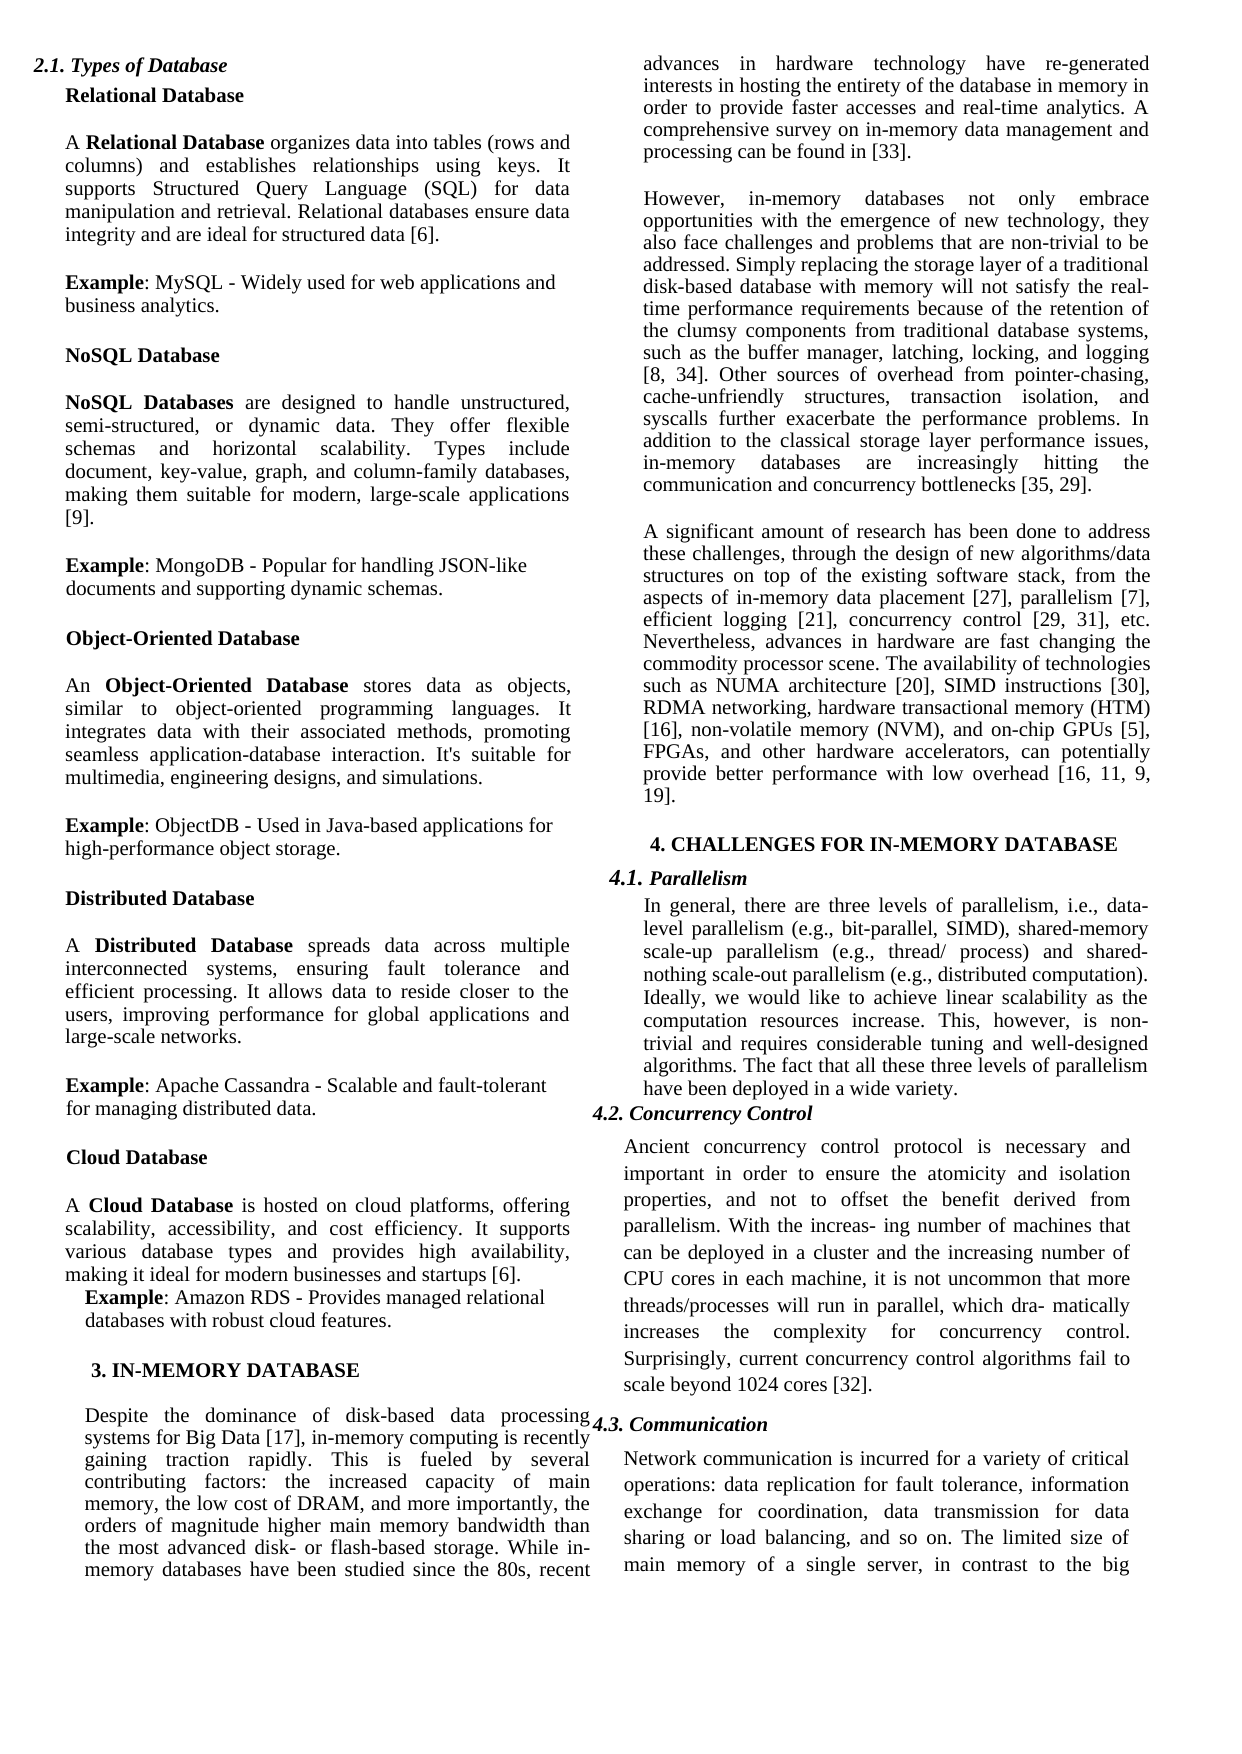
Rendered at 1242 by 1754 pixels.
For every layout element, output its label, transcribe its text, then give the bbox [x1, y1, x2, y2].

text Example: ObjectDB - Used in Java-based applications for high-performance object storage. [65, 814, 569, 860]
text Example: MongoDB - Popular for handling JSON-like documents and supporting dynamic schemas. [65, 554, 570, 600]
text NoSQL Databases are designed to handle unstructured, semi-structured, or dynamic data. They offer flexible schemas and horizontal scalability. Types include document, key-value, graph, and column-family databases, making them suitable for modern, large-scale applications [9]. [65, 391, 570, 529]
text 3. IN-MEMORY DATABASE [91, 1358, 593, 1382]
text Relational Database [65, 83, 593, 107]
text Despite the dominance of disk-based data processing systems for Big Data [17], in-memory computing is recently gaining traction rapidly. This is fueled by several contributing factors: the increased capacity of main memory, the low cost of DRAM, and more importantly, the orders of magnitude higher main memory bandwidth than the most advanced disk- or flash-based storage. While in-memory databases have been studied since the 80s, recent advances in hardware technology have re-generated interests in hosting the entirety of the database in memory in order to provide faster accesses and real-time analytics. A comprehensive survey on in-memory data management and processing can be found in [33]. [84, 1405, 591, 1581]
text 2.1. Types of Database [34, 53, 593, 77]
text In general, there are three levels of parallelism, i.e., data-level parallelism (e.g., bit-parallel, SIMD), shared-memory scale-up parallelism (e.g., thread/ process) and shared-nothing scale-out parallelism (e.g., distributed computation). Ideally, we would like to achieve linear scalability as the computation resources increase. This, however, is non-trivial and requires considerable tuning and well-designed algorithms. The fact that all these three levels of parallelism have been deployed in a wide variety. [643, 894, 1149, 1100]
text Example: Amazon RDS - Provides managed relational databases with robust cloud features. [84, 1286, 589, 1332]
text A Relational Database organizes data into tables (rows and columns) and establishes relationships using keys. It supports Structured Query Language (SQL) for data manipulation and retrieval. Relational databases ensure data integrity and are ideal for structured data [6]. [65, 131, 571, 246]
text A Cloud Database is hosted on cloud platforms, offering scalability, accessibility, and cost efficiency. It supports various database types and provides high availability, making it ideal for modern businesses and startups [6]. [65, 1194, 571, 1286]
text 4. CHALLENGES FOR IN-MEMORY DATABASE [643, 833, 1151, 856]
text Example: Apache Cassandra - Scalable and fault-tolerant for managing distributed data. [65, 1074, 570, 1120]
text NoSQL Database [65, 343, 593, 367]
text Example: MySQL - Widely used for web applications and business analytics. [65, 271, 571, 317]
text A significant amount of research has been done to address these challenges, through the design of new algorithms/data structures on top of the existing software stack, from the aspects of in-memory data placement [27], parallelism [7], efficient logging [21], concurrency control [29, 31], etc. Nevertheless, advances in hardware are fast changing the commodity processor scene. The availability of technologies such as NUMA architecture [20], SIMD instructions [30], RDMA networking, hardware transactional memory (HTM) [16], non-volatile memory (NVM), and on-chip GPUs [5], FPGAs, and other hardware accelerators, can potentially provide better performance with low overhead [16, 11, 9, 19]. [643, 521, 1151, 807]
text An Object-Oriented Database stores data as objects, similar to object-oriented programming languages. It integrates data with their associated methods, promoting seamless application-database interaction. It's suitable for multimedia, engineering designs, and simulations. [65, 674, 571, 789]
text 4.1. Parallelism [609, 864, 1152, 891]
text A Distributed Database spreads data across multiple interconnected systems, ensuring fault tolerance and efficient processing. It allows data to reside closer to the users, improving performance for global applications and large-scale networks. [65, 934, 570, 1048]
text 4.3. Communication [593, 1412, 1152, 1436]
text Despite the dominance of disk-based data processing systems for Big Data [17], in-memory computing is recently gaining traction rapidly. This is fueled by several contributing factors: the increased capacity of main memory, the low cost of DRAM, and more importantly, the orders of magnitude higher main memory bandwidth than the most advanced disk- or flash-based storage. While in-memory databases have been studied since the 80s, recent advances in hardware technology have re-generated interests in hosting the entirety of the database in memory in order to provide faster accesses and real-time analytics. A comprehensive survey on in-memory data management and processing can be found in [33]. [643, 53, 1150, 163]
text Distributed Database [65, 885, 593, 909]
text 4.2. Concurrency Control [593, 1100, 1152, 1124]
text Ancient concurrency control protocol is necessary and important in order to ensure the atomicity and isolation properties, and not to offset the benefit derived from parallelism. With the increas- ing number of machines that can be deployed in a cluster and the increasing number of CPU cores in each machine, it is not uncommon that more threads/processes will run in parallel, which dra- matically increases the complexity for concurrency control. Surprisingly, current concurrency control algorithms fail to scale beyond 1024 cores [32]. [623, 1134, 1131, 1396]
text Cloud Database [66, 1145, 593, 1169]
text However, in-memory databases not only embrace opportunities with the emergence of new technology, they also face challenges and problems that are non-trivial to be addressed. Simply replacing the storage layer of a traditional disk-based database with memory will not satisfy the real-time performance requirements because of the retention of the clumsy components from traditional database systems, such as the buffer manager, latching, locking, and logging [8, 34]. Other sources of overhead from pointer-chasing, cache-unfriendly structures, transaction isolation, and syscalls further exacerbate the performance problems. In addition to the classical storage layer performance issues, in-memory databases are increasingly hitting the communication and concurrency bottlenecks [35, 29]. [643, 188, 1150, 496]
text Object-Oriented Database [66, 626, 593, 649]
